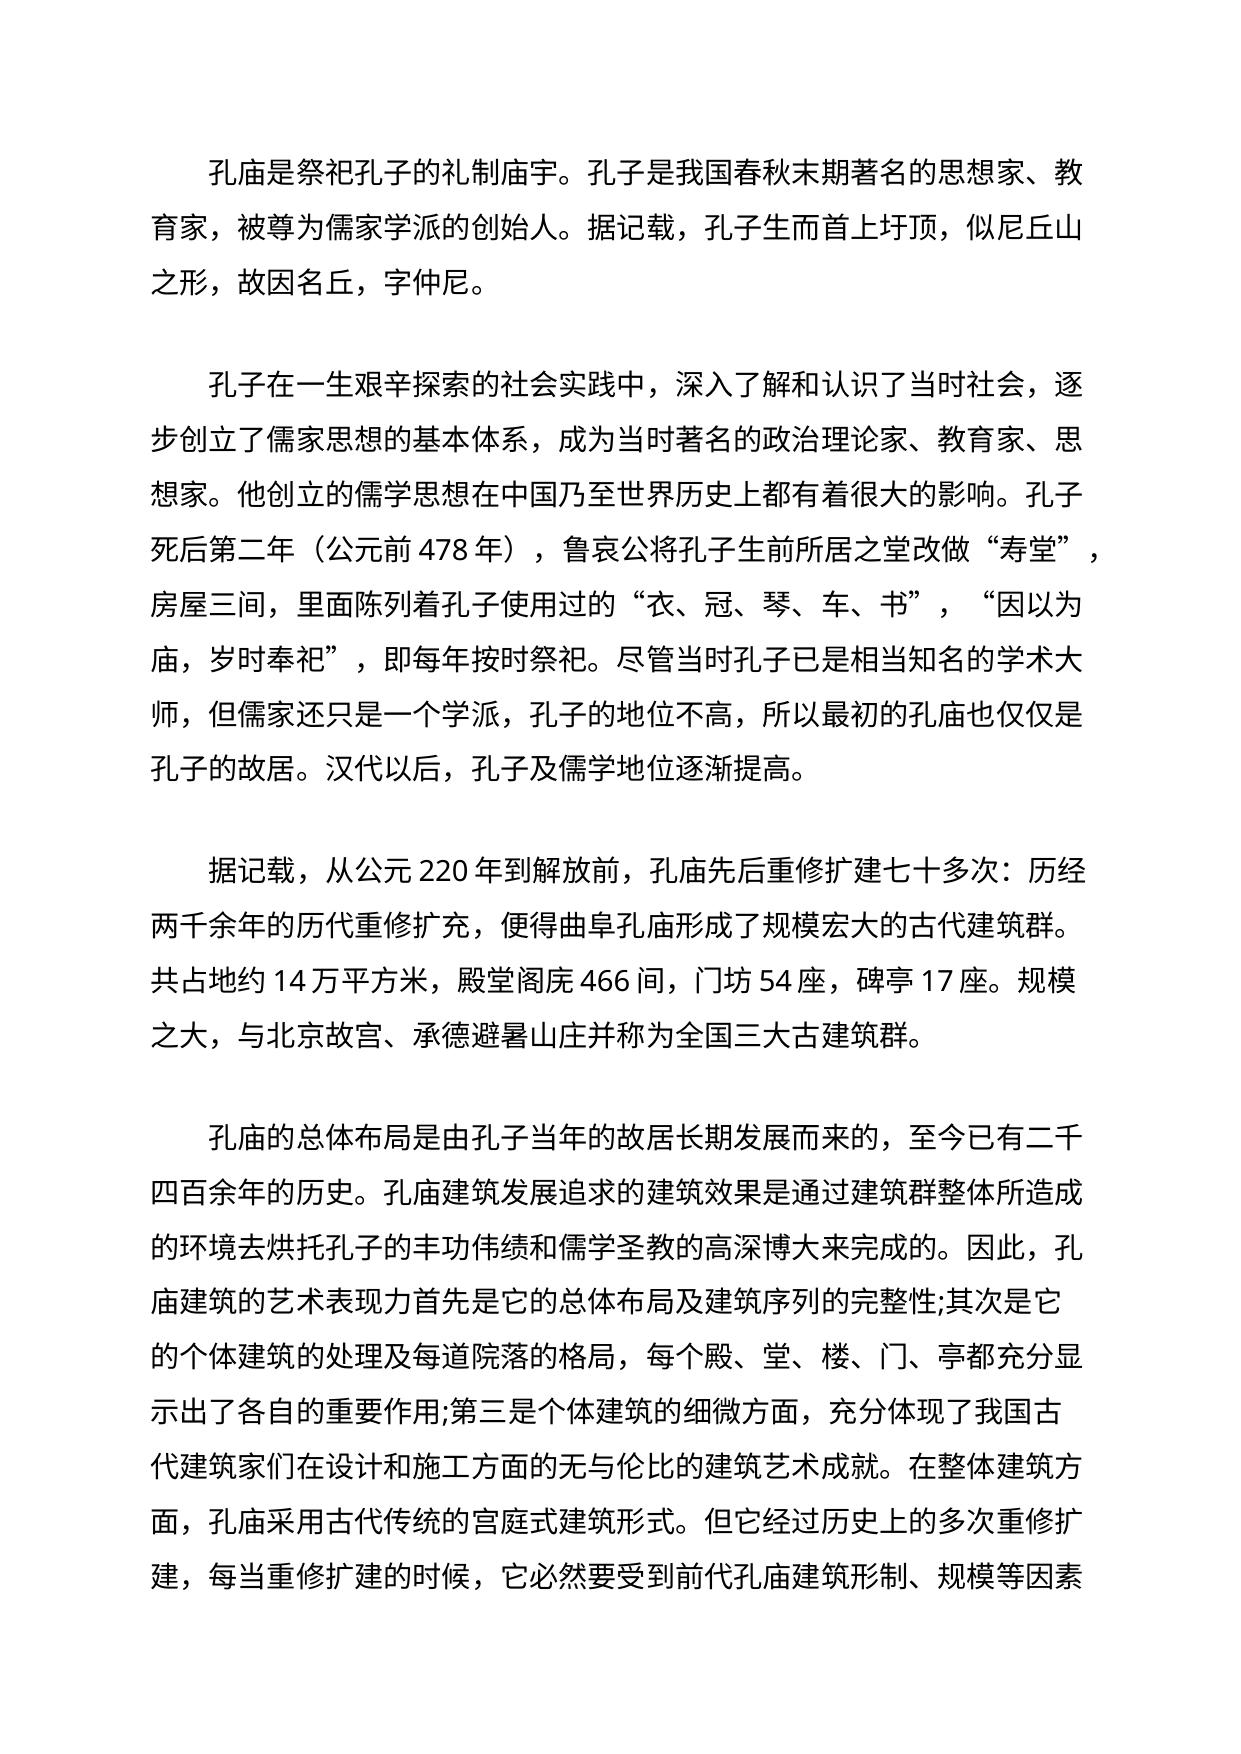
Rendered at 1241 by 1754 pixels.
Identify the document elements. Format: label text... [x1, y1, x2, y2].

text 孔庙是祭祀孔子的礼制庙宇。孔子是我国春秋末期著名的思想家、教育家，被尊为儒家学派的创始人。据记载，孔子生而首上圩顶，似尼丘山之形，故因名丘，字仲尼。 [150, 150, 1090, 302]
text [150, 1114, 1090, 1596]
text 据记载，从公元220年到解放前，孔庙先后重修扩建七十多次：历经两千余年的历代重修扩充，便得曲阜孔庙形成了规模宏大的古代建筑群。共占地约14万平方米，殿堂阁庑466间，门坊54座，碑亭17座。规模之大，与北京故宫、承德避暑山庄并称为全国三大古建筑群。 [150, 848, 1090, 1055]
text 孔子在一生艰辛探索的社会实践中，深入了解和认识了当时社会，逐步创立了儒家思想的基本体系，成为当时著名的政治理论家、教育家、思想家。他创立的儒学思想在中国乃至世界历史上都有着很大的影响。孔子死后第二年（公元前478年），鲁哀公将孔子生前所居之堂改做“寿堂”，房屋三间，里面陈列着孔子使用过的“衣、冠、琴、车、书”，“因以为庙，岁时奉祀”，即每年按时祭祀。尽管当时孔子已是相当知名的学术大师，但儒家还只是一个学派，孔子的地位不高，所以最初的孔庙也仅仅是孔子的故居。汉代以后，孔子及儒学地位逐渐提高。 [150, 362, 1090, 788]
